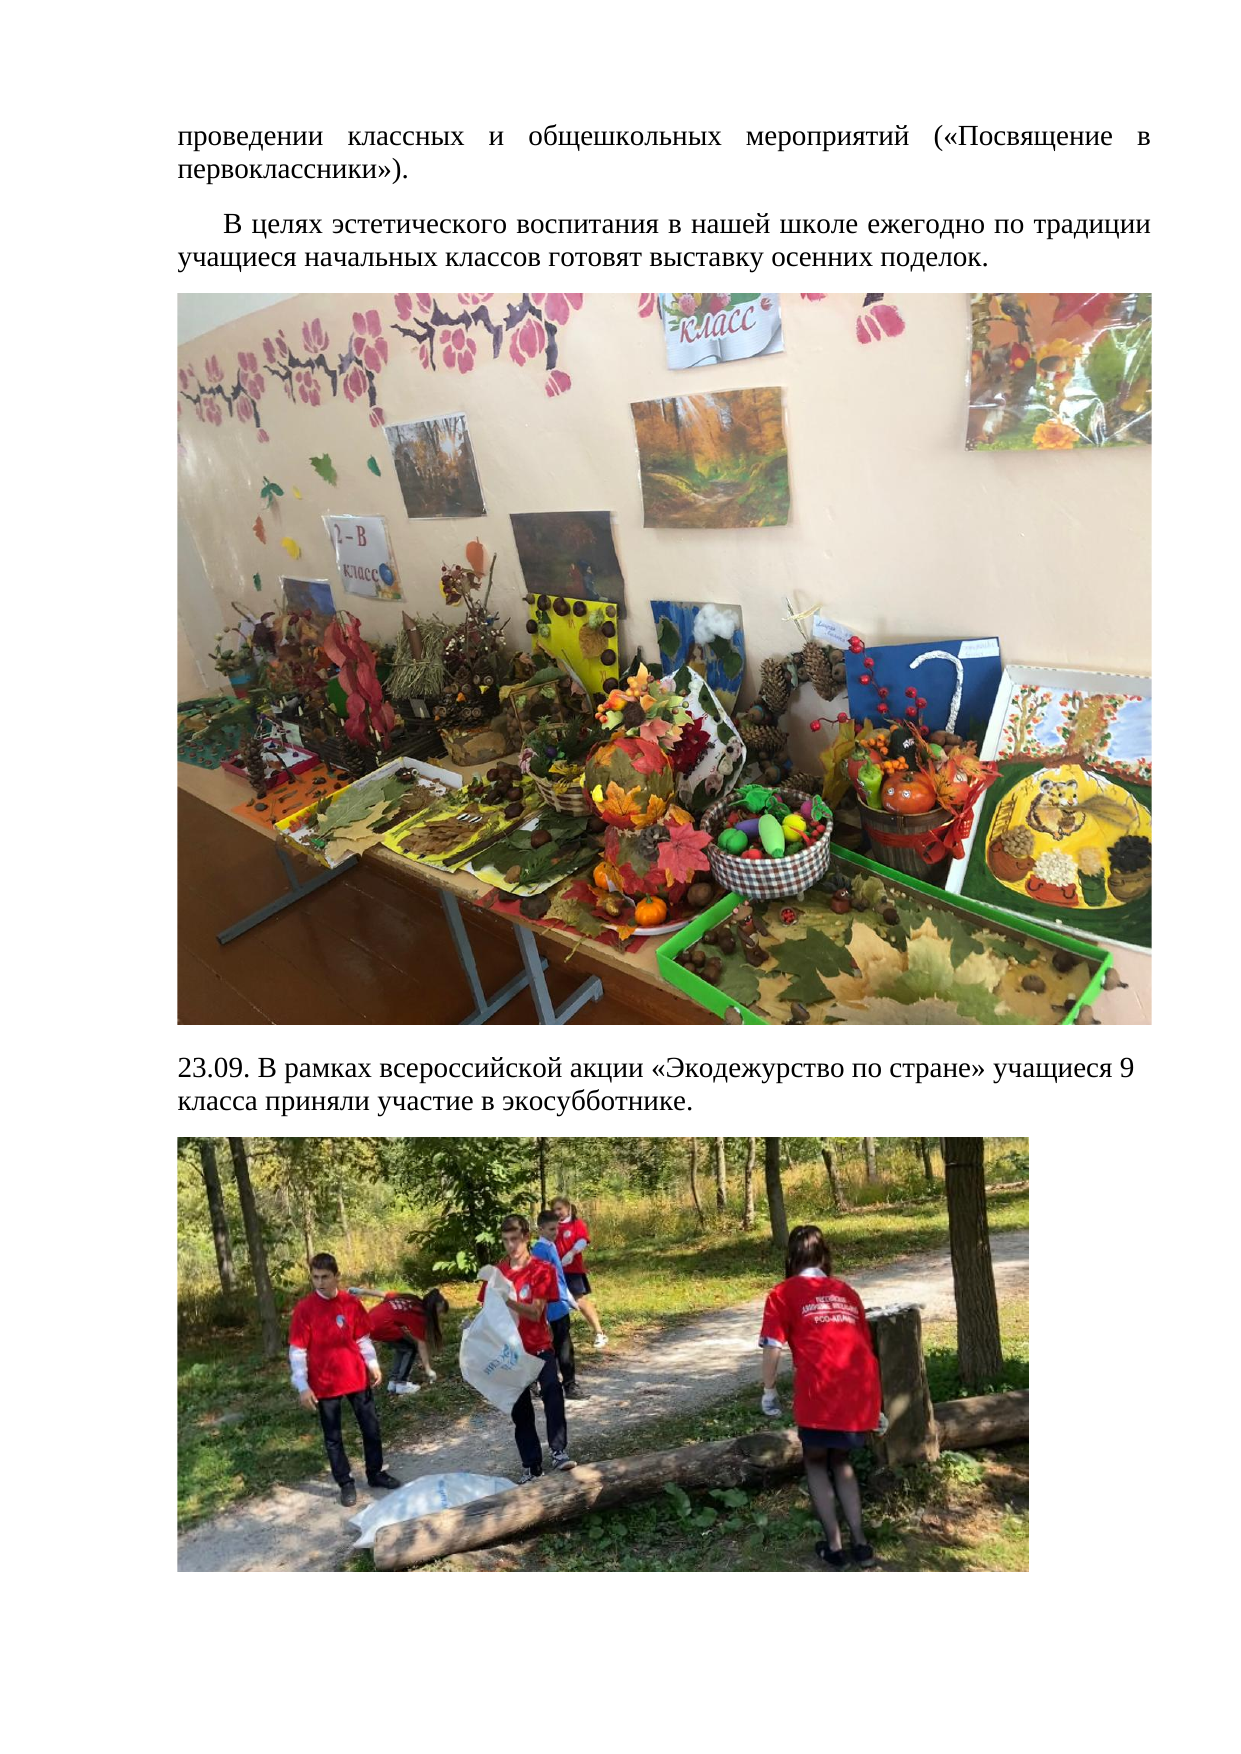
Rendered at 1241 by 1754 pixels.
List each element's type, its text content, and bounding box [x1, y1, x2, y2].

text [177, 118, 1152, 185]
text В целях эстетического воспитания в нашей школе ежегодно по традиции учащиеся начальных классов готовят выставку осенних поделок. [177, 206, 1152, 273]
picture [177, 1137, 1029, 1572]
text 23.09. В рамках всероссийской акции «Экодежурство по стране» учащиеся 9 класса приняли участие в экосубботнике. [177, 1050, 1152, 1117]
picture [177, 293, 1152, 1025]
